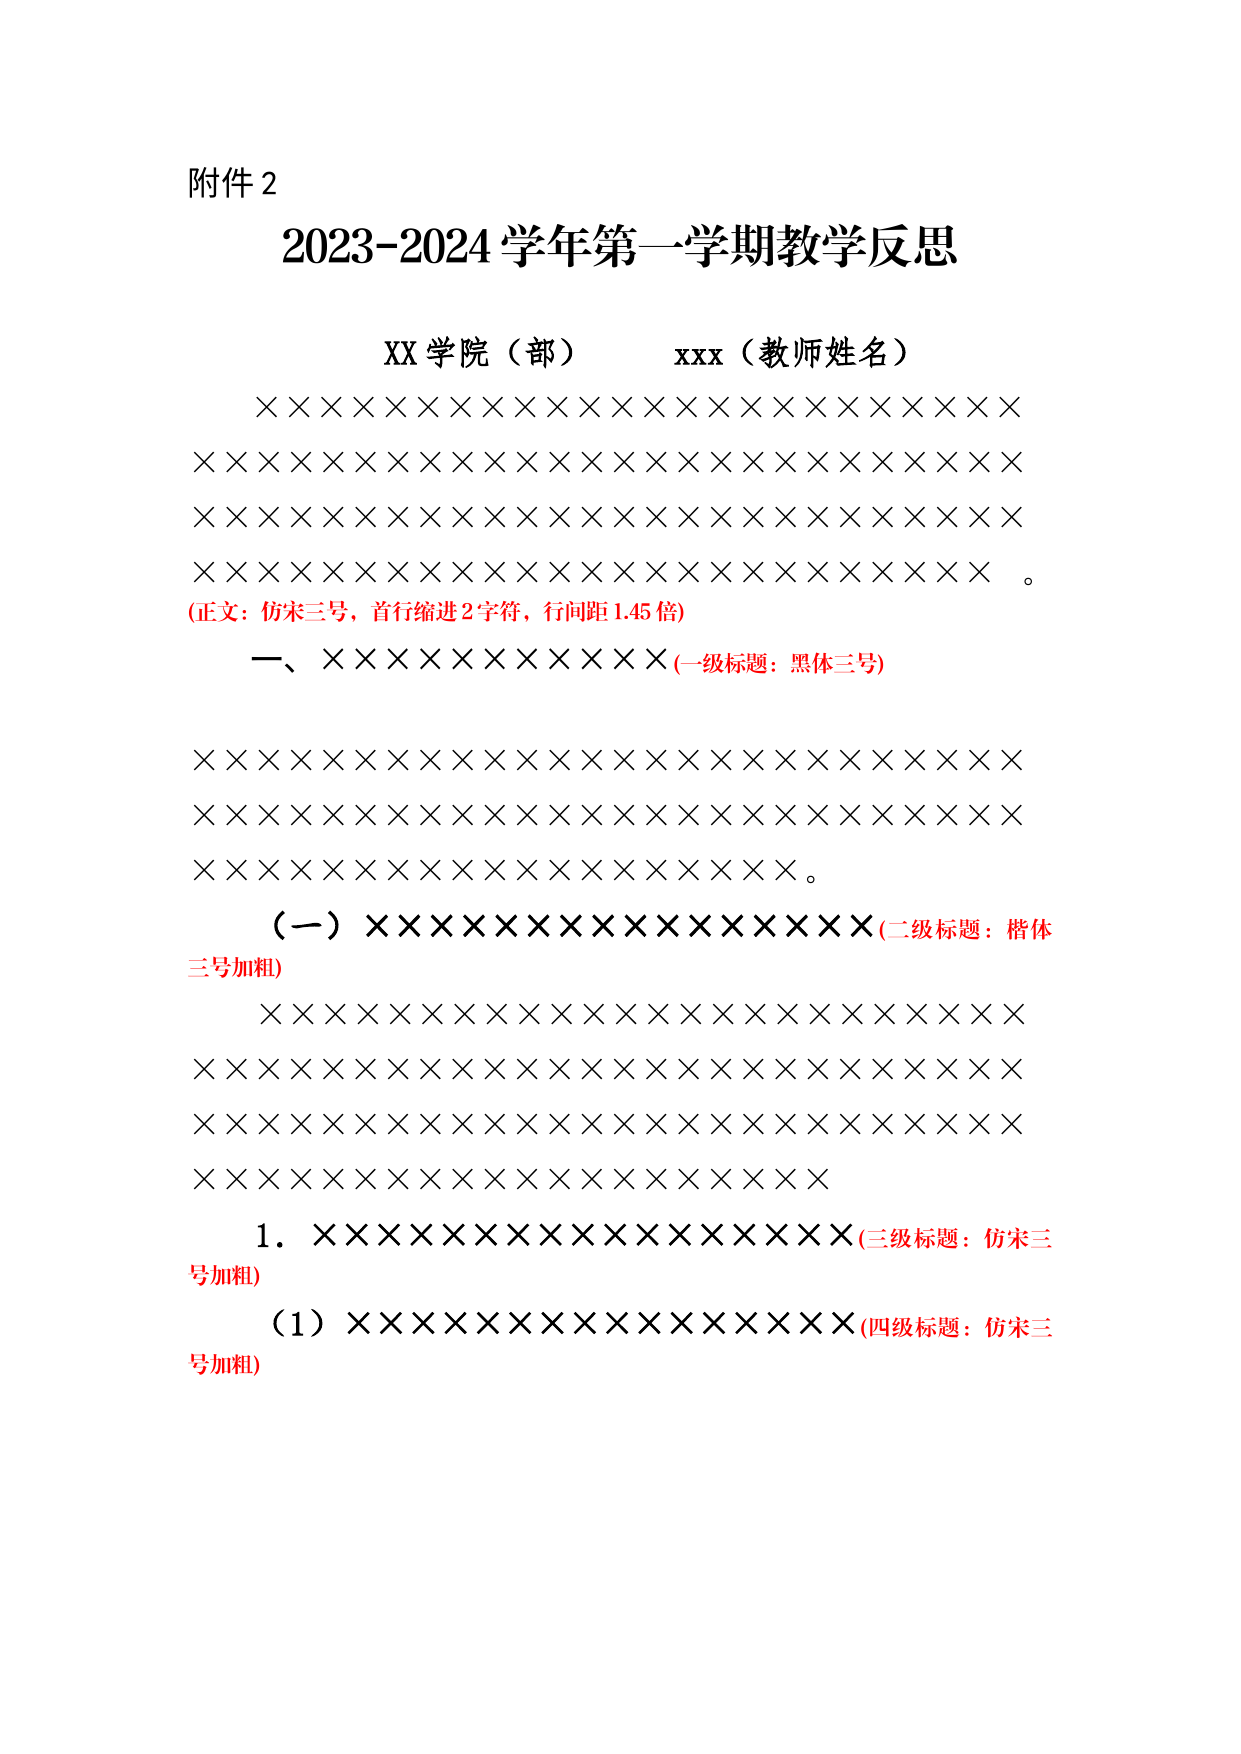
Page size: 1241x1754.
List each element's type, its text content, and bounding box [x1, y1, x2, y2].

text 1．×××××××××××××××××(三级标题：仿宋三号加粗) [187, 1213, 1053, 1290]
text 附件2 [187, 162, 1053, 200]
list （一）××××××××××××××××(二级标题：楷体三号加粗) [187, 904, 1053, 981]
list ×××××××××××××××××××××××××××××××××××××××××××××××××××××××××××××××××××××××。 [187, 696, 1053, 887]
list ×××××××××××(一级标题：黑体三号) [187, 638, 1053, 678]
text XX学院（部） xxx（教师姓名） [187, 331, 1053, 369]
list ×××××××××××××××××××××××××××××××××××××××××××××××××××××××××××××××××××××××××××××××××××××××××××××××× [187, 993, 1053, 1196]
text ×××××××××××××××××××××××××××××××××××××××××××××××××××××××××××××××××××××××××××××××××××××××××××××××××××××。(正文：仿宋三号，首行缩进2字符，行间距1.45倍) [187, 386, 1053, 626]
text 2023-2024学年第一学期教学反思 [187, 217, 1053, 282]
text （1）××××××××××××××××(四级标题：仿宋三号加粗) [187, 1302, 1053, 1378]
